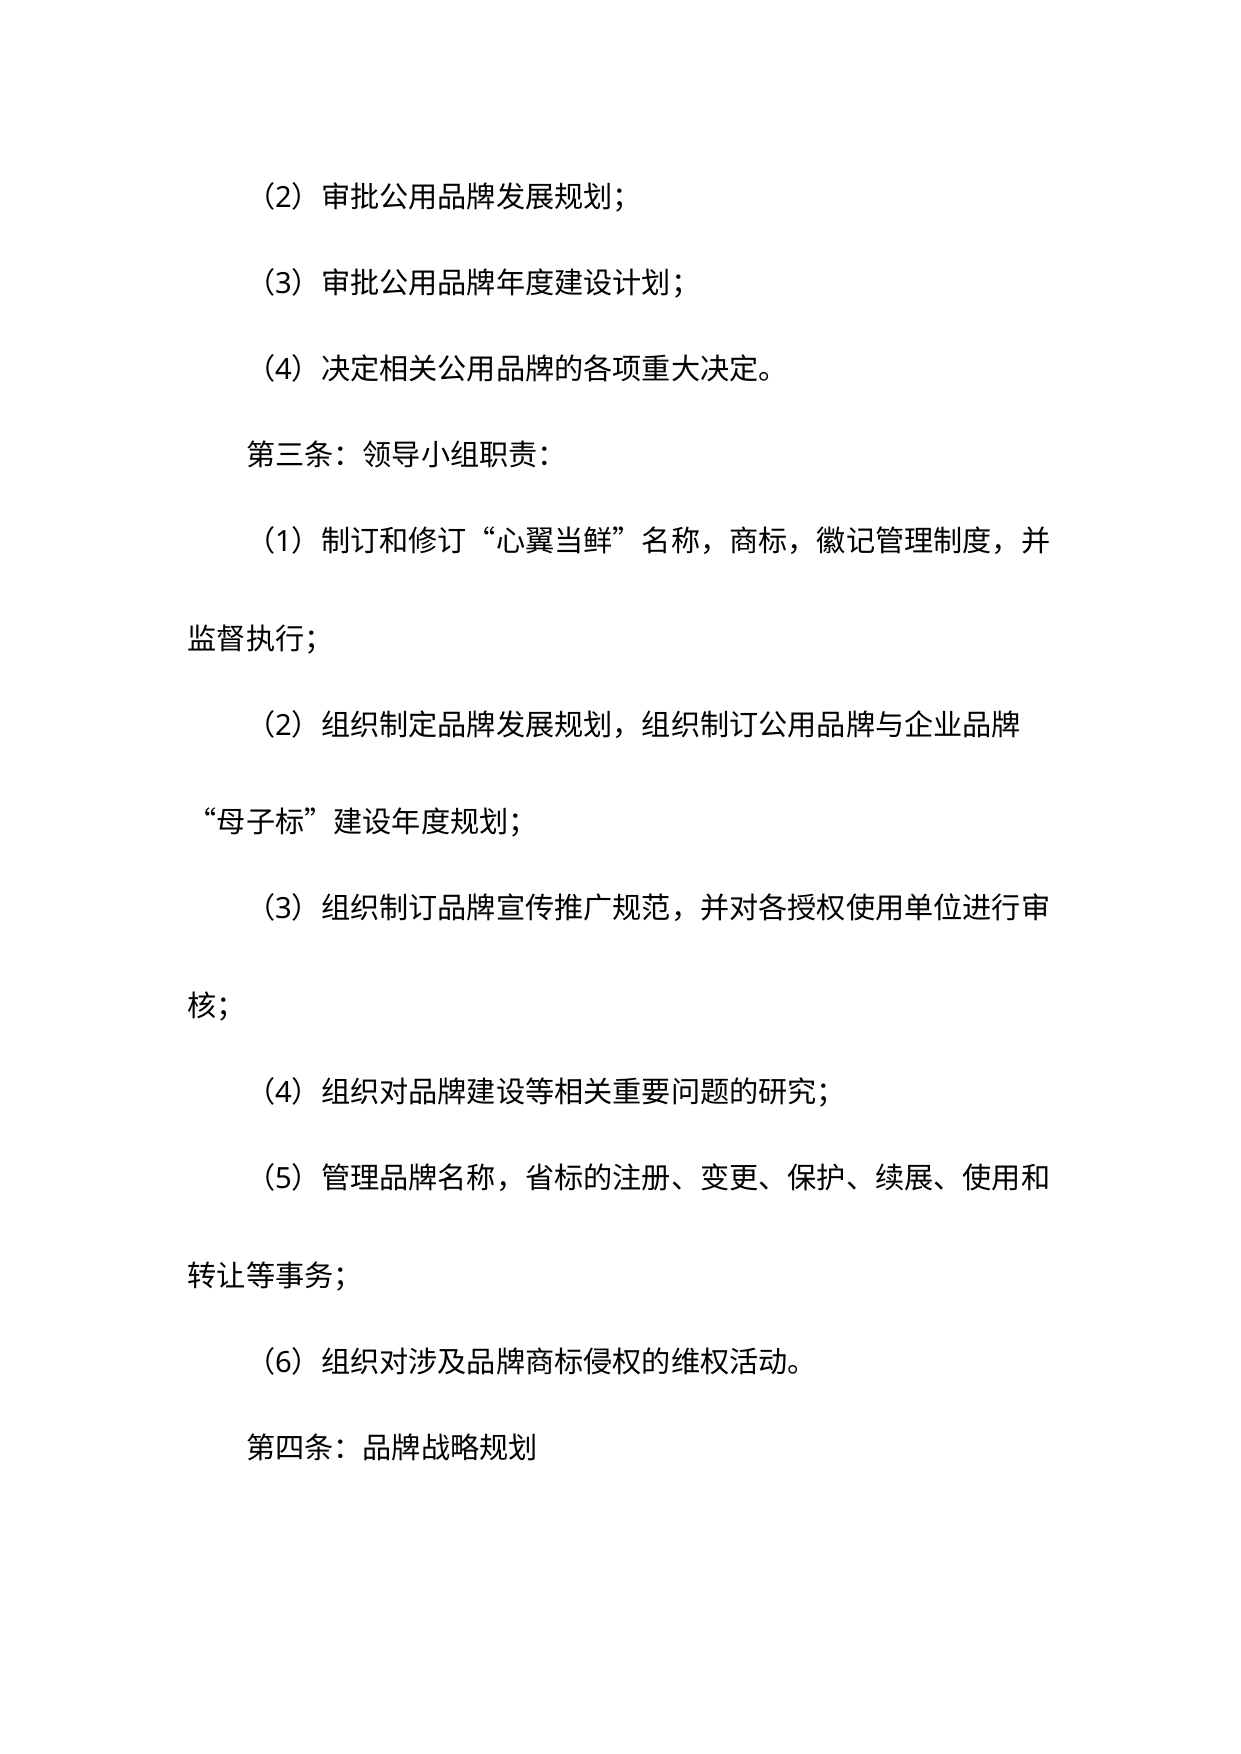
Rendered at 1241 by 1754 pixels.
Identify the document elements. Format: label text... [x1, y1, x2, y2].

text （4）组织对品牌建设等相关重要问题的研究； [187, 1057, 1053, 1122]
text （2）组织制定品牌发展规划，组织制订公用品牌与企业品牌“母子标”建设年度规划； [187, 690, 1053, 853]
text （6）组织对涉及品牌商标侵权的维权活动。 [187, 1327, 1053, 1392]
text （1）制订和修订“心翼当鲜”名称，商标，徽记管理制度，并监督执行； [187, 507, 1053, 669]
text 第四条：品牌战略规划 [187, 1413, 1053, 1478]
text （2）审批公用品牌发展规划； [187, 162, 1053, 227]
text （3）审批公用品牌年度建设计划； [187, 248, 1053, 313]
text 第三条：领导小组职责： [187, 420, 1053, 485]
text （5）管理品牌名称，省标的注册、变更、保护、续展、使用和转让等事务； [187, 1144, 1053, 1306]
text （4）决定相关公用品牌的各项重大决定。 [187, 334, 1053, 399]
text （3）组织制订品牌宣传推广规范，并对各授权使用单位进行审核； [187, 874, 1053, 1036]
